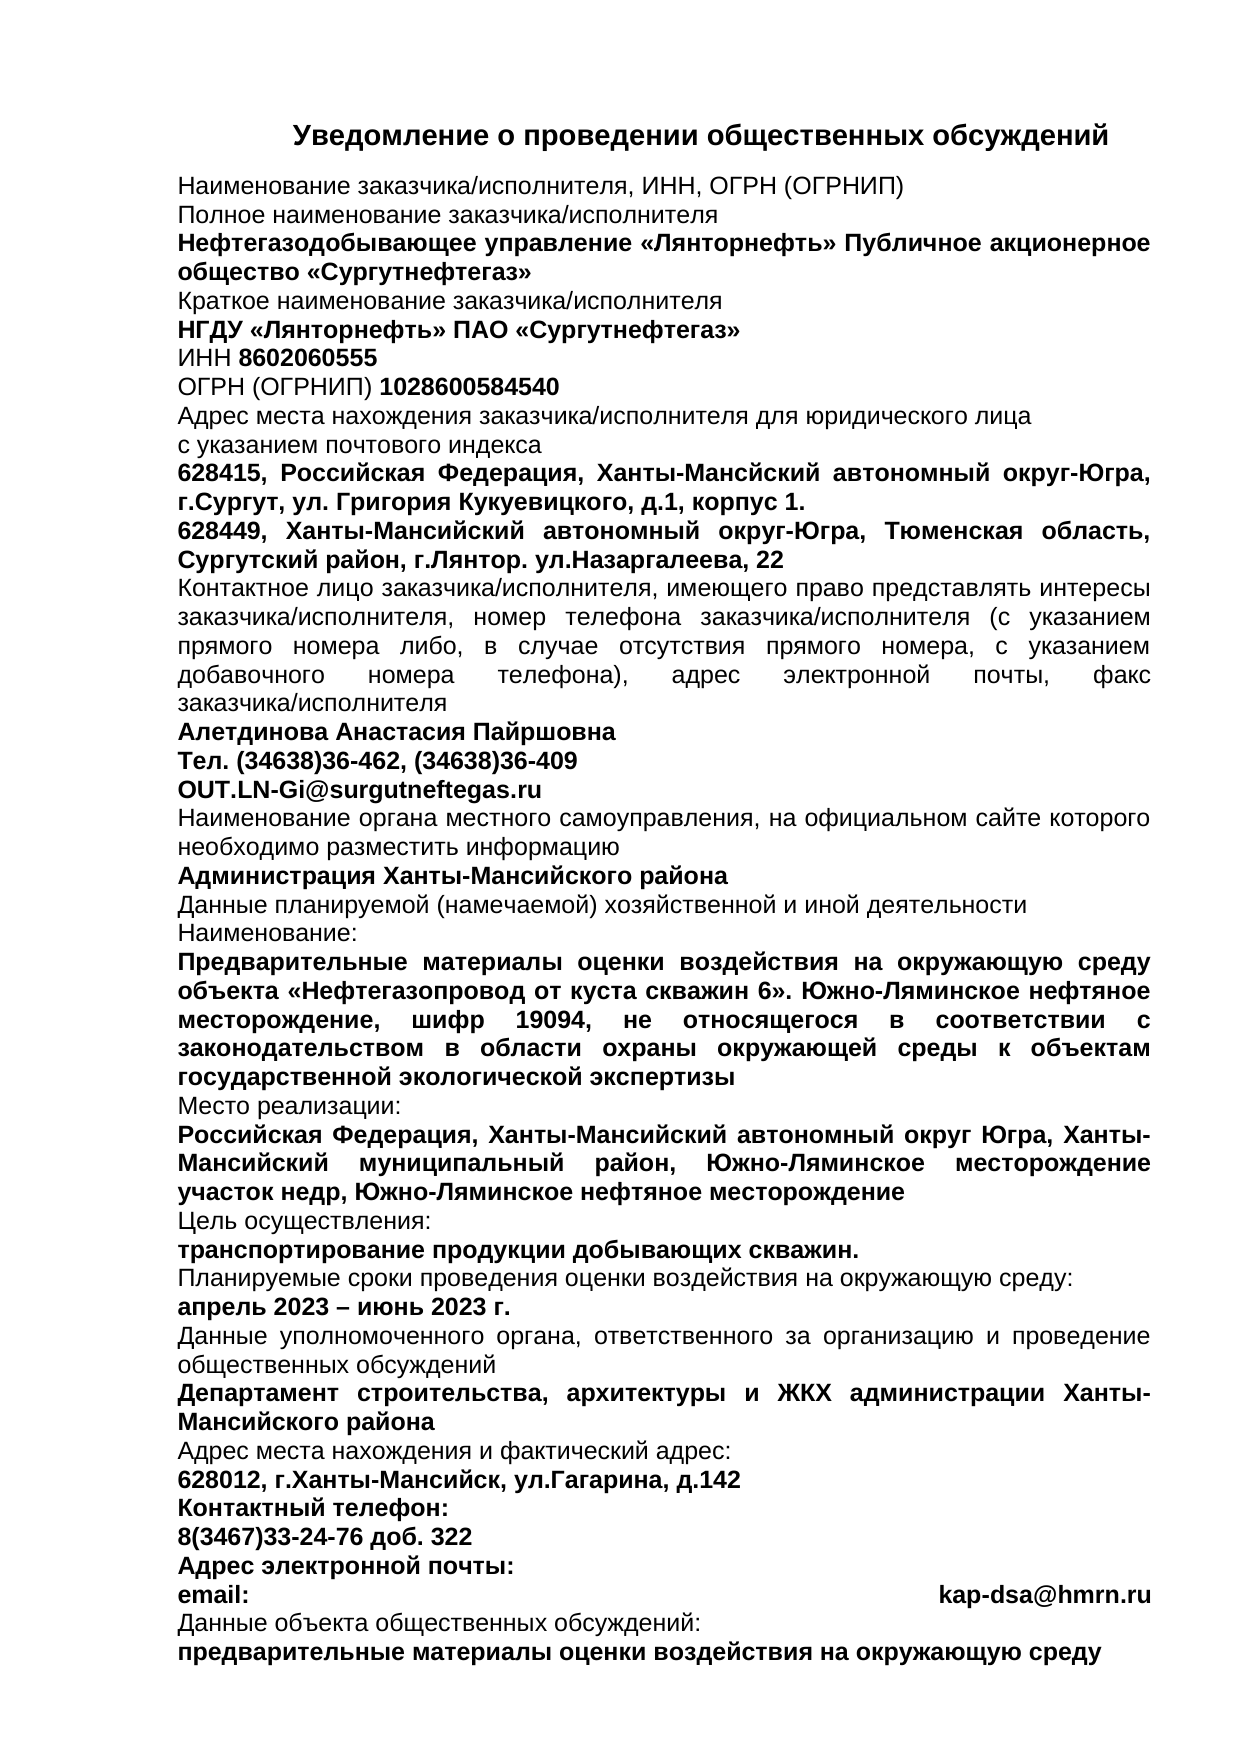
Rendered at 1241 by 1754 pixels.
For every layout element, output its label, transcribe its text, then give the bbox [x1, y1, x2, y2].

text Цель осуществления: [177, 1206, 1152, 1235]
text OUT.LN-Gi@surgutneftegas.ru [177, 775, 1152, 803]
text Полное наименование заказчика/исполнителя [177, 200, 1152, 228]
text Адрес электронной почты: [177, 1551, 1152, 1580]
text 8(3467)33-24-76 доб. 322 [177, 1522, 1152, 1551]
text ОГРН (ОГРНИП) 1028600584540 [177, 372, 1152, 401]
text Адрес места нахождения заказчика/исполнителя для юридического лица [177, 401, 1152, 430]
text Департамент строительства, архитектуры и ЖКХ администрации Ханты-Мансийского района [177, 1378, 1152, 1436]
text Наименование органа местного самоуправления, на официальном сайте которого необходимо разместить информацию [177, 803, 1152, 861]
text Нефтегазодобывающее управление «Лянторнефть» Публичное акционерное общество «Сургутнефтегаз» [177, 228, 1152, 286]
text Уведомление о проведении общественных обсуждений [251, 118, 1152, 152]
text НГДУ «Лянторнефть» ПАО «Сургутнефтегаз» [177, 315, 1152, 343]
text предварительные материалы оценки воздействия на окружающую среду [177, 1637, 1152, 1666]
text Алетдинова Анастасия Пайршовна [177, 717, 1152, 746]
text Наименование заказчика/исполнителя, ИНН, ОГРН (ОГРНИП) [177, 171, 1152, 200]
text Место реализации: [177, 1091, 1152, 1120]
text Данные уполномоченного органа, ответственного за организацию и проведение общественных обсуждений [177, 1321, 1152, 1378]
text Краткое наименование заказчика/исполнителя [177, 286, 1152, 315]
text 628415, Российская Федерация, Ханты-Мансйский автономный округ-Югра, г.Сургут, ул. Григория Кукуевицкого, д.1, корпус 1. [177, 458, 1152, 516]
text апрель 2023 – июнь 2023 г. [177, 1292, 1152, 1321]
text Адрес места нахождения и фактический адрес: [177, 1436, 1152, 1465]
text транспортирование продукции добывающих скважин. [177, 1235, 1152, 1263]
text Администрация Ханты-Мансийского района [177, 861, 1152, 890]
text Тел. (34638)36-462, (34638)36-409 [177, 746, 1152, 775]
text Наименование: [177, 918, 1152, 947]
text 628449, Ханты-Мансийский автономный округ-Югра, Тюменская область, Сургутский район, г.Лянтор. ул.Назаргалеева, 22 [177, 516, 1152, 573]
text email: kap-dsa@hmrn.ru Данные объекта общественных обсуждений: [177, 1580, 1152, 1637]
text Данные планируемой (намечаемой) хозяйственной и иной деятельности [177, 890, 1152, 918]
text Контактный телефон: [177, 1493, 1152, 1522]
text 628012, г.Ханты-Мансийск, ул.Гагарина, д.142 [177, 1465, 1152, 1493]
text Предварительные материалы оценки воздействия на окружающую среду объекта «Нефтегазопровод от куста скважин 6». Южно-Ляминское нефтяное месторождение, шифр 19094, не относящегося в соответствии с законодательством в области охраны окружающей среды к объектам государственной экологической экспертизы [177, 947, 1152, 1091]
text Планируемые сроки проведения оценки воздействия на окружающую среду: [177, 1263, 1152, 1292]
text Российская Федерация, Ханты-Мансийский автономный округ Югра, Ханты-Мансийский муниципальный район, Южно-Ляминское месторождение участок недр, Южно-Ляминское нефтяное месторождение [177, 1120, 1152, 1206]
text ИНН 8602060555 [177, 343, 1152, 372]
text Контактное лицо заказчика/исполнителя, имеющего право представлять интересы заказчика/исполнителя, номер телефона заказчика/исполнителя (с указанием прямого номера либо, в случае отсутствия прямого номера, с указанием добавочного номера телефона), адрес электронной почты, факс заказчика/исполнителя [177, 573, 1152, 717]
text с указанием почтового индекса [177, 430, 1152, 458]
